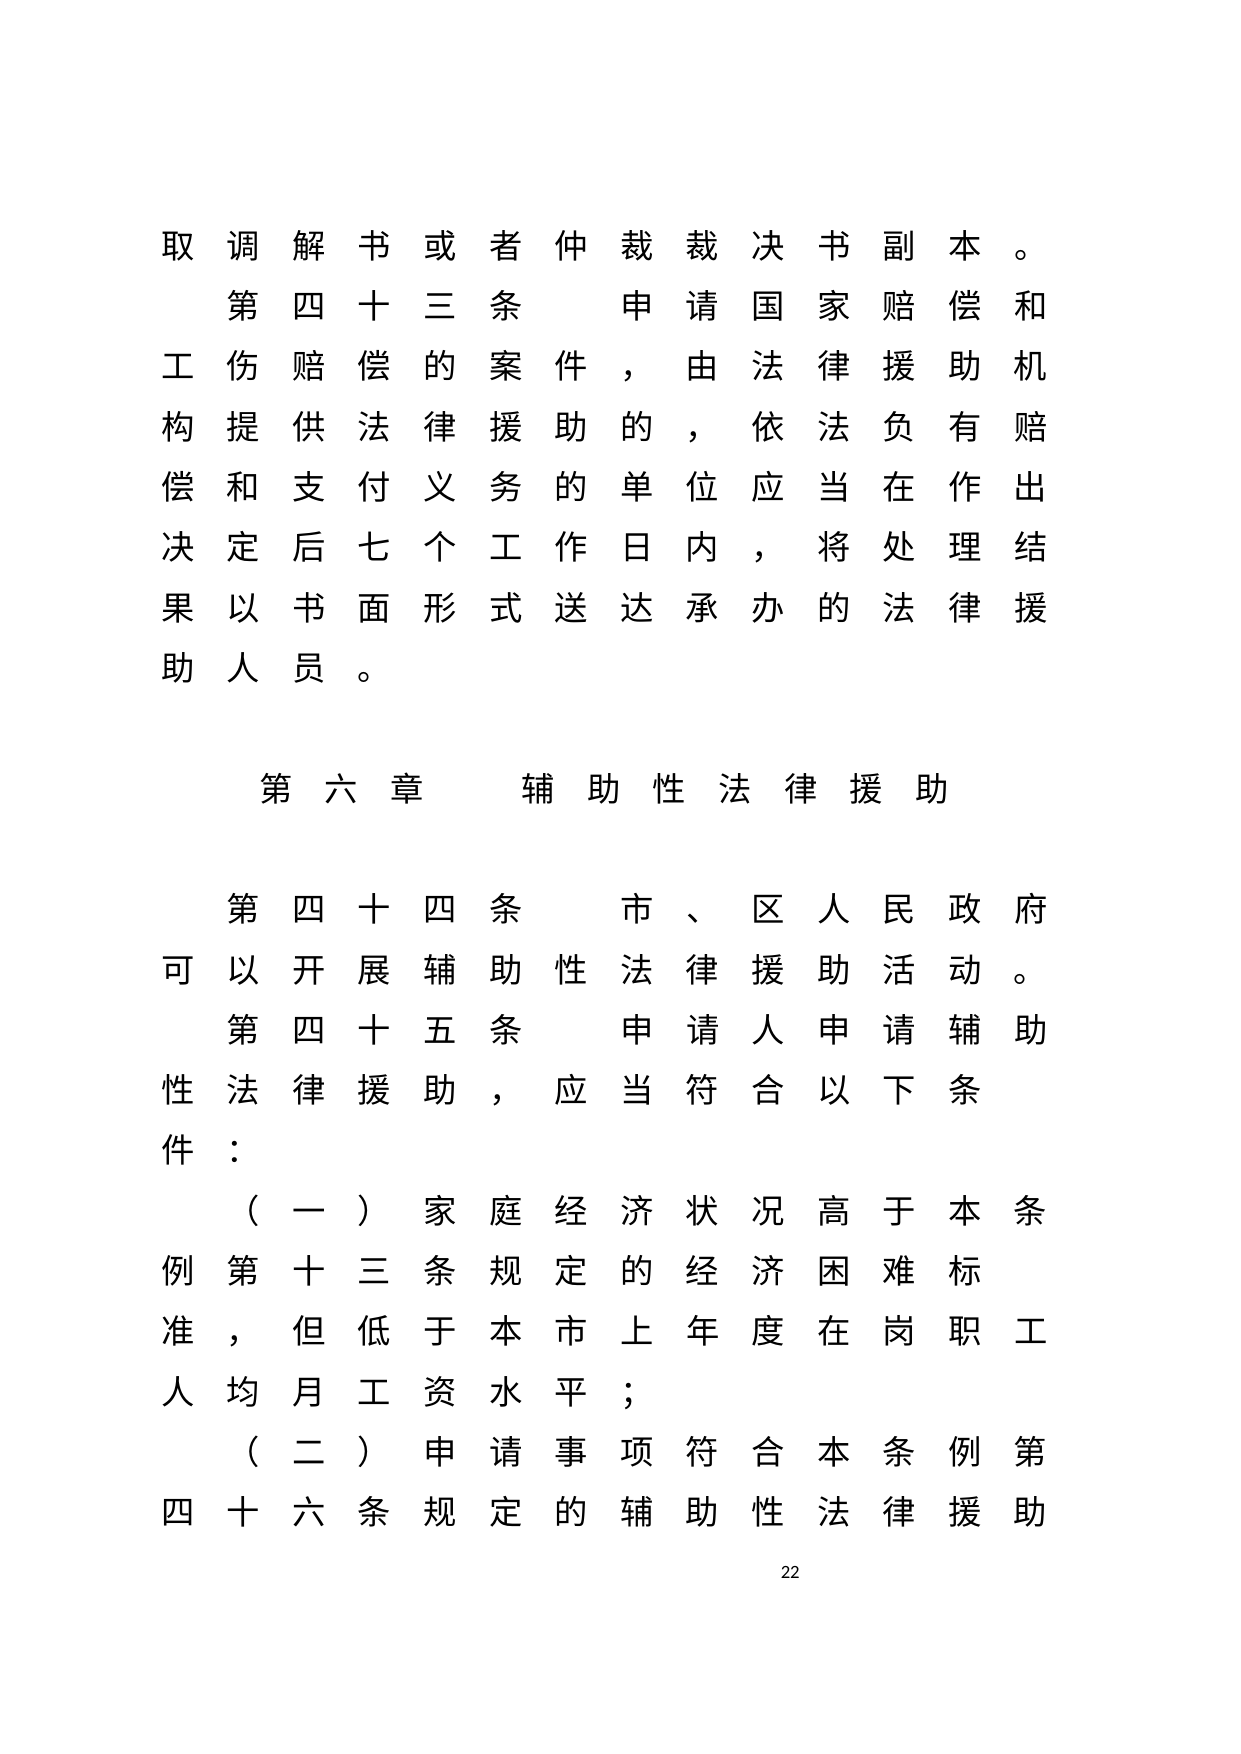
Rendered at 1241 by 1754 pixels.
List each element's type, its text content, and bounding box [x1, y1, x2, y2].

list 第四十五条 申请人申请辅助性法律援助，应当符合以下条件： [161, 998, 1079, 1178]
list 第四十三条 申请国家赔偿和工伤赔偿的案件，由法律援助机构提供法律援助的，依法负有赔偿和支付义务的单位应当在作出决定后七个工作日内，将处理结果以书面形式送达承办的法律援助人员。 [161, 274, 1079, 696]
list 第六章 辅助性法律援助 [161, 756, 1079, 817]
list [161, 1420, 1079, 1540]
list 第四十四条 市、区人民政府可以开展辅助性法律援助活动。 [161, 877, 1079, 998]
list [161, 213, 1079, 274]
list （一）家庭经济状况高于本条例第十三条规定的经济困难标准，但低于本市上年度在岗职工人均月工资水平； [161, 1178, 1079, 1420]
